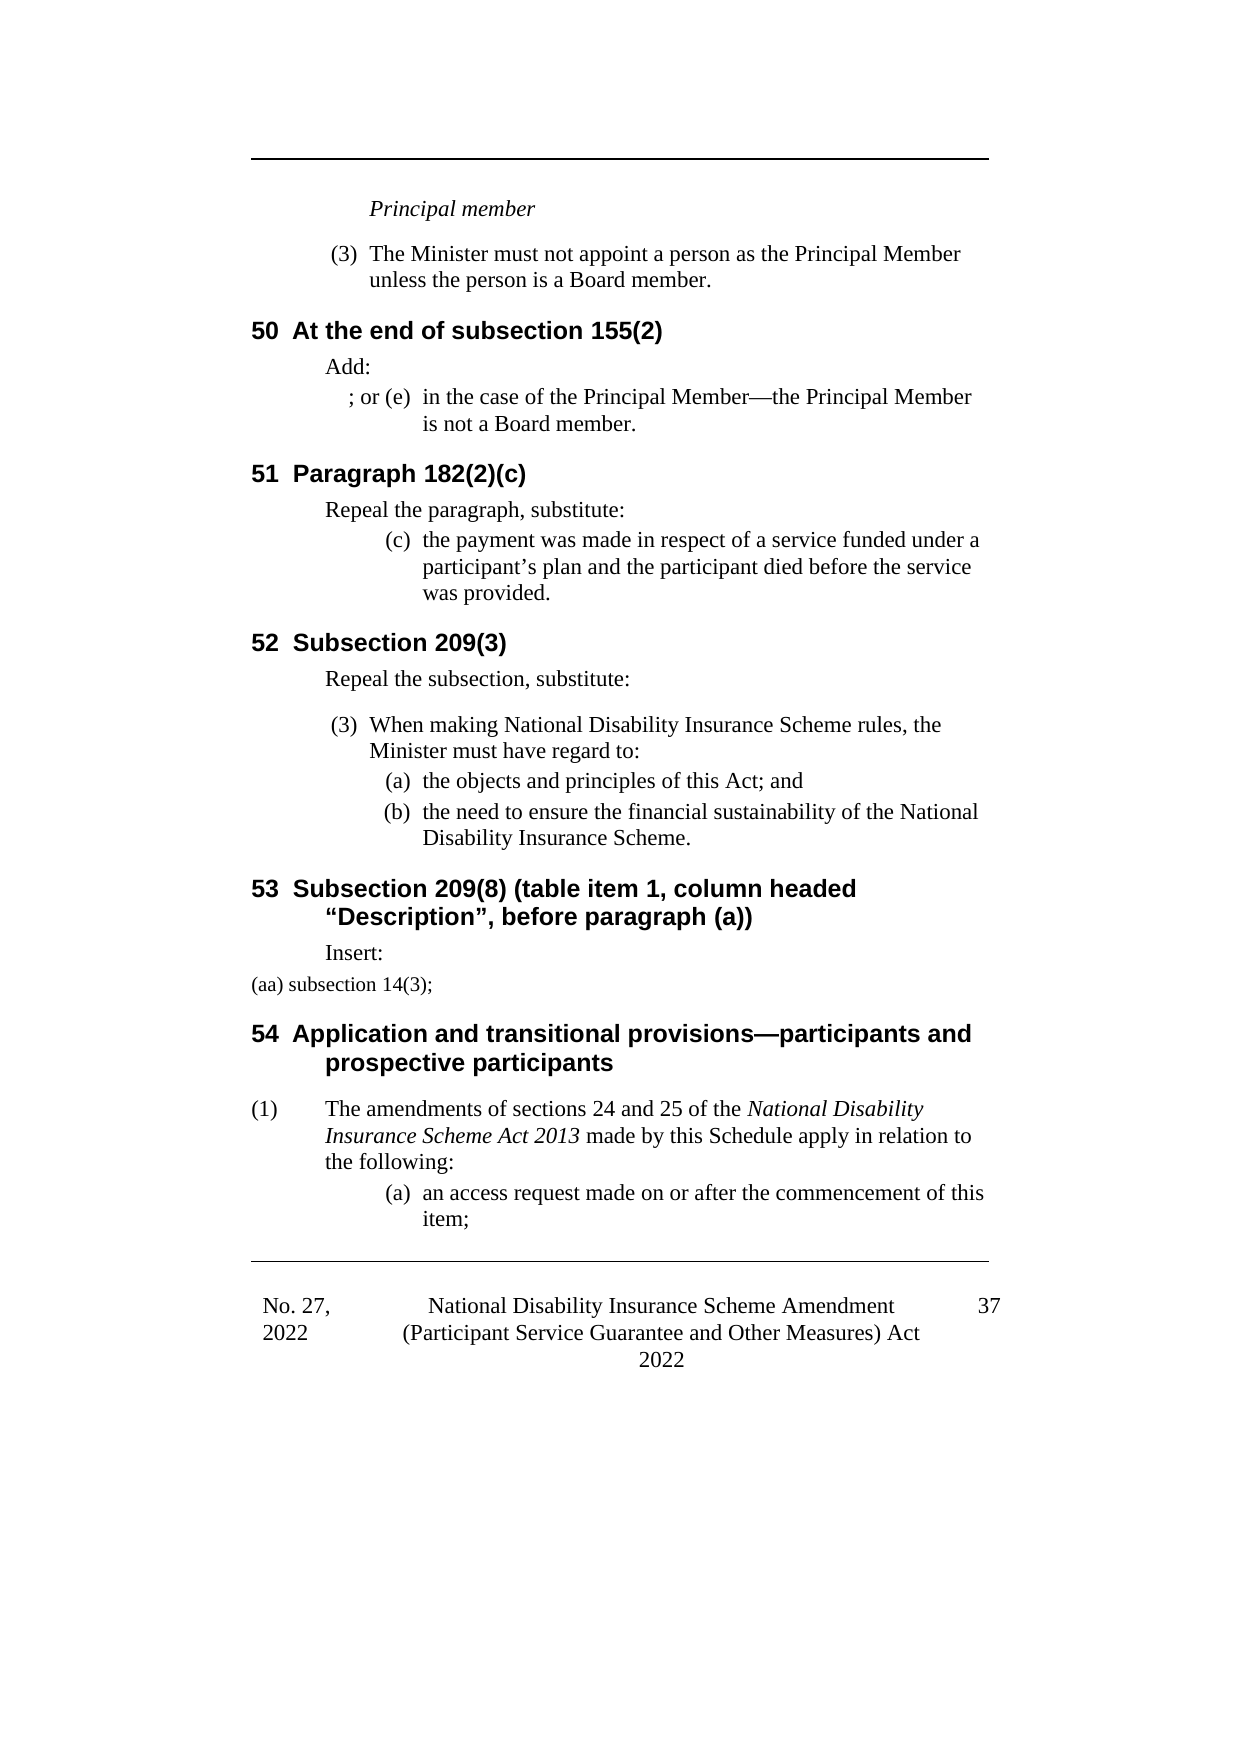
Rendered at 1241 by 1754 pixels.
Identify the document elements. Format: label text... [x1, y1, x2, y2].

text (c) the payment was made in respect of a service funded under a participant’s plan and the participant died before the service was provided. [251, 526, 989, 606]
text 53 Subsection 209(8) (table item 1, column headed “Description”, before paragraph (a)) [251, 874, 989, 931]
text (a) the objects and principles of this Act; and [251, 767, 989, 794]
text 54 Application and transitional provisions—participants and prospective participants [251, 1019, 989, 1077]
text ; or (e) in the case of the Principal Member—the Principal Member is not a Board member. [251, 383, 989, 436]
text Add: [325, 353, 989, 379]
text 51 Paragraph 182(2)(c) [251, 459, 989, 488]
text (a) an access request made on or after the commencement of this item; [251, 1178, 989, 1231]
text (aa) subsection 14(3); [251, 972, 989, 996]
text (1) The amendments of sections 24 and 25 of the National Disability Insurance Scheme Act 2013 made by this Schedule apply in relation to the following: [251, 1095, 989, 1174]
text Repeal the subsection, substitute: [325, 666, 989, 692]
text (3) When making National Disability Insurance Scheme rules, the Minister must have regard to: [251, 711, 989, 763]
text (b) the need to ensure the financial sustainability of the National Disability Insurance Scheme. [251, 798, 989, 851]
text 52 Subsection 209(3) [251, 628, 989, 657]
text Principal member [369, 195, 989, 221]
text (3) The Minister must not appoint a person as the Principal Member unless the person is a Board member. [251, 240, 989, 293]
text 50 At the end of subsection 155(2) [251, 316, 989, 344]
text Repeal the paragraph, substitute: [325, 496, 989, 522]
text Insert: [325, 939, 989, 966]
